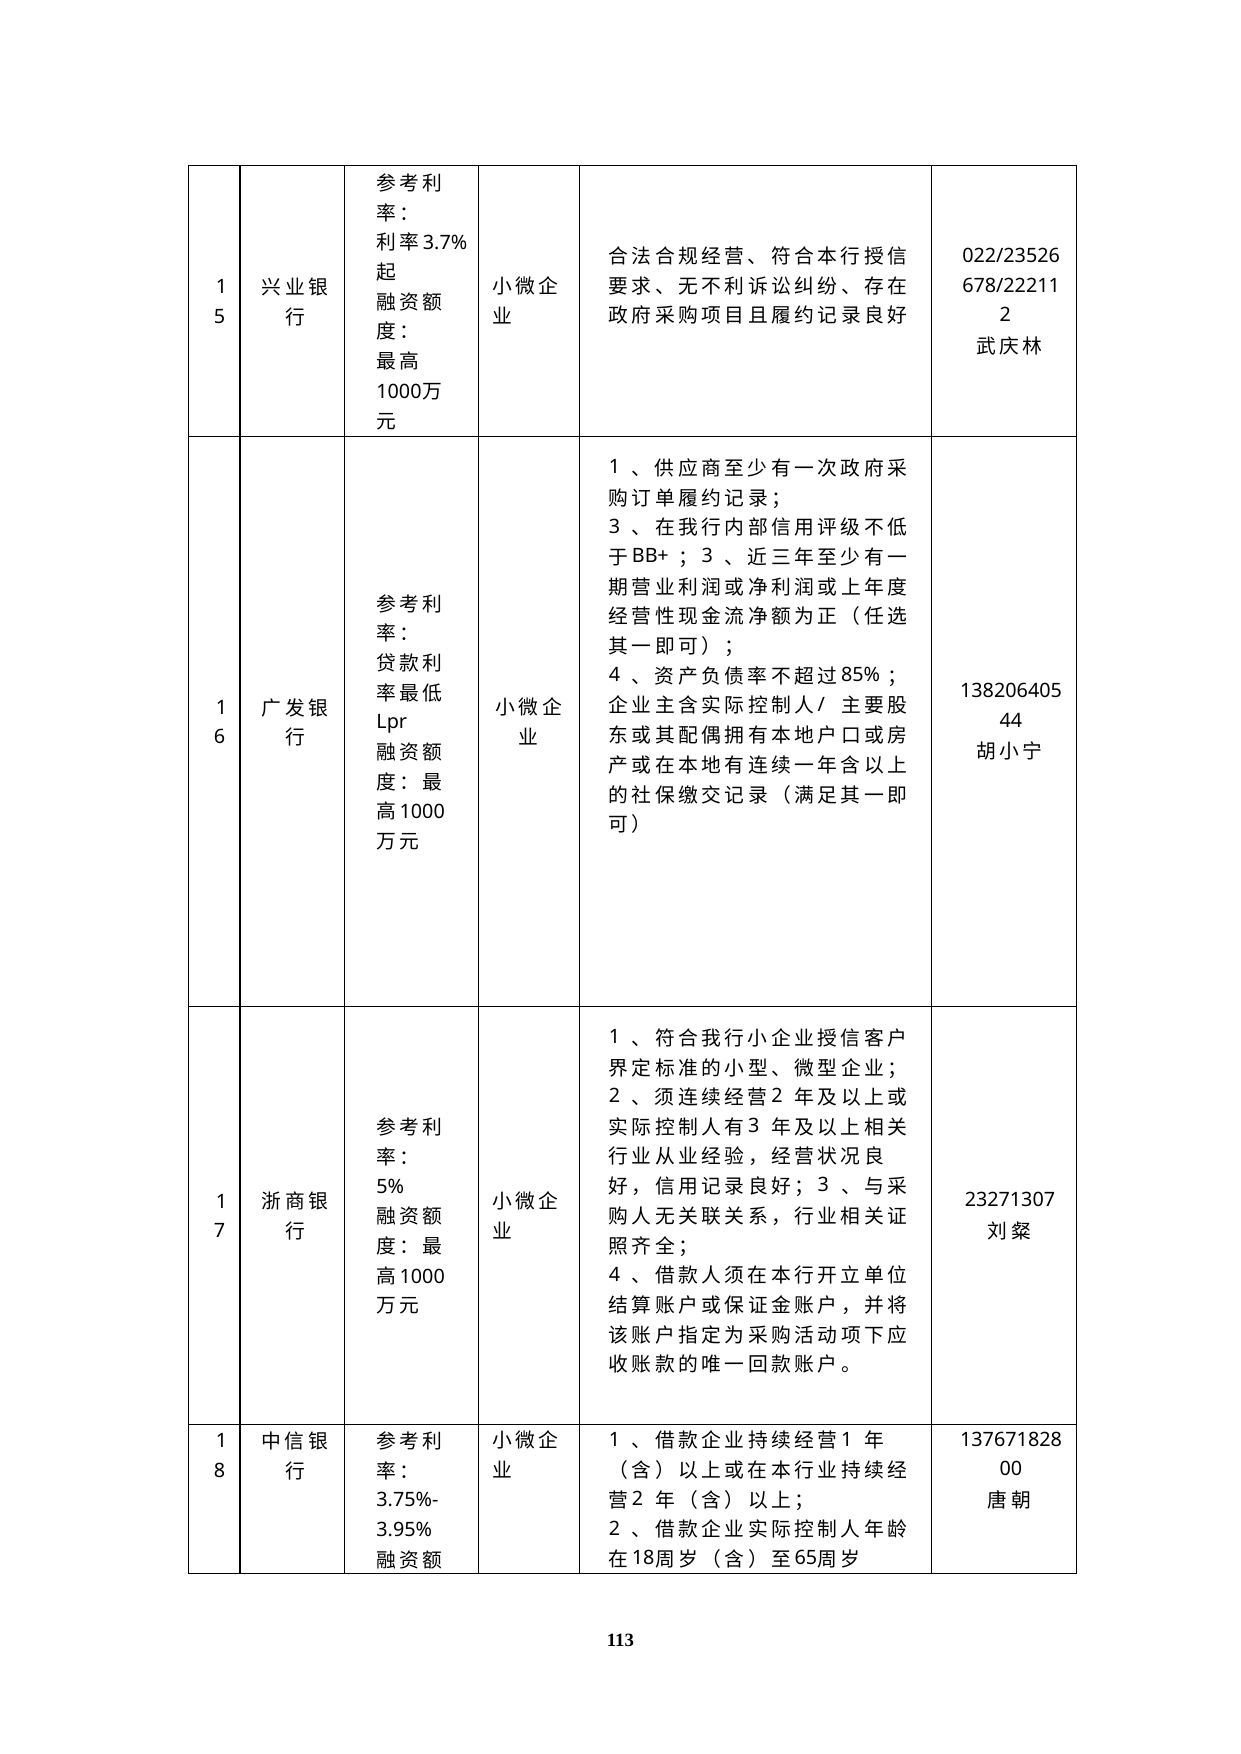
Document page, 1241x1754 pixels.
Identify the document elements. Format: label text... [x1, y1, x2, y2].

table_cell 中信银行 [241, 1425, 344, 1573]
table_cell 23271307 刘粲 [932, 1007, 1076, 1424]
table_cell 17 [189, 1007, 239, 1424]
table_cell 16 [189, 437, 239, 1006]
table_cell 兴业银行 [241, 166, 344, 436]
table_cell 浙商银行 [241, 1007, 344, 1424]
table_cell 小微企业 [479, 1007, 579, 1424]
table_cell [580, 166, 931, 436]
table_cell 小微企业 [479, 166, 579, 436]
table_cell 15 [189, 166, 239, 436]
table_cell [345, 1425, 478, 1573]
table_cell 13820640544 胡小宁 [932, 437, 1076, 1006]
table_cell [580, 437, 931, 1006]
table_cell 广发银行 [241, 437, 344, 1006]
table_cell 18 [189, 1425, 239, 1573]
table_cell 小微企业 [479, 437, 579, 1006]
table_cell 参考利率： 5% 融资额度：最高1000万元 [345, 1007, 478, 1424]
table_cell 13767182800 唐朝 [932, 1425, 1076, 1573]
table_cell 小微企业 [479, 1425, 579, 1573]
table_cell 参考利率： 利率3.7%起 融资额度： 最高1000万元 [345, 166, 478, 436]
table_cell [580, 1007, 931, 1424]
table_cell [580, 1425, 931, 1573]
table_cell 022/23526678/222112 武庆林 [932, 166, 1076, 436]
table_cell 参考利率： 贷款利率最低Lpr 融资额度：最高1000万元 [345, 437, 478, 1006]
